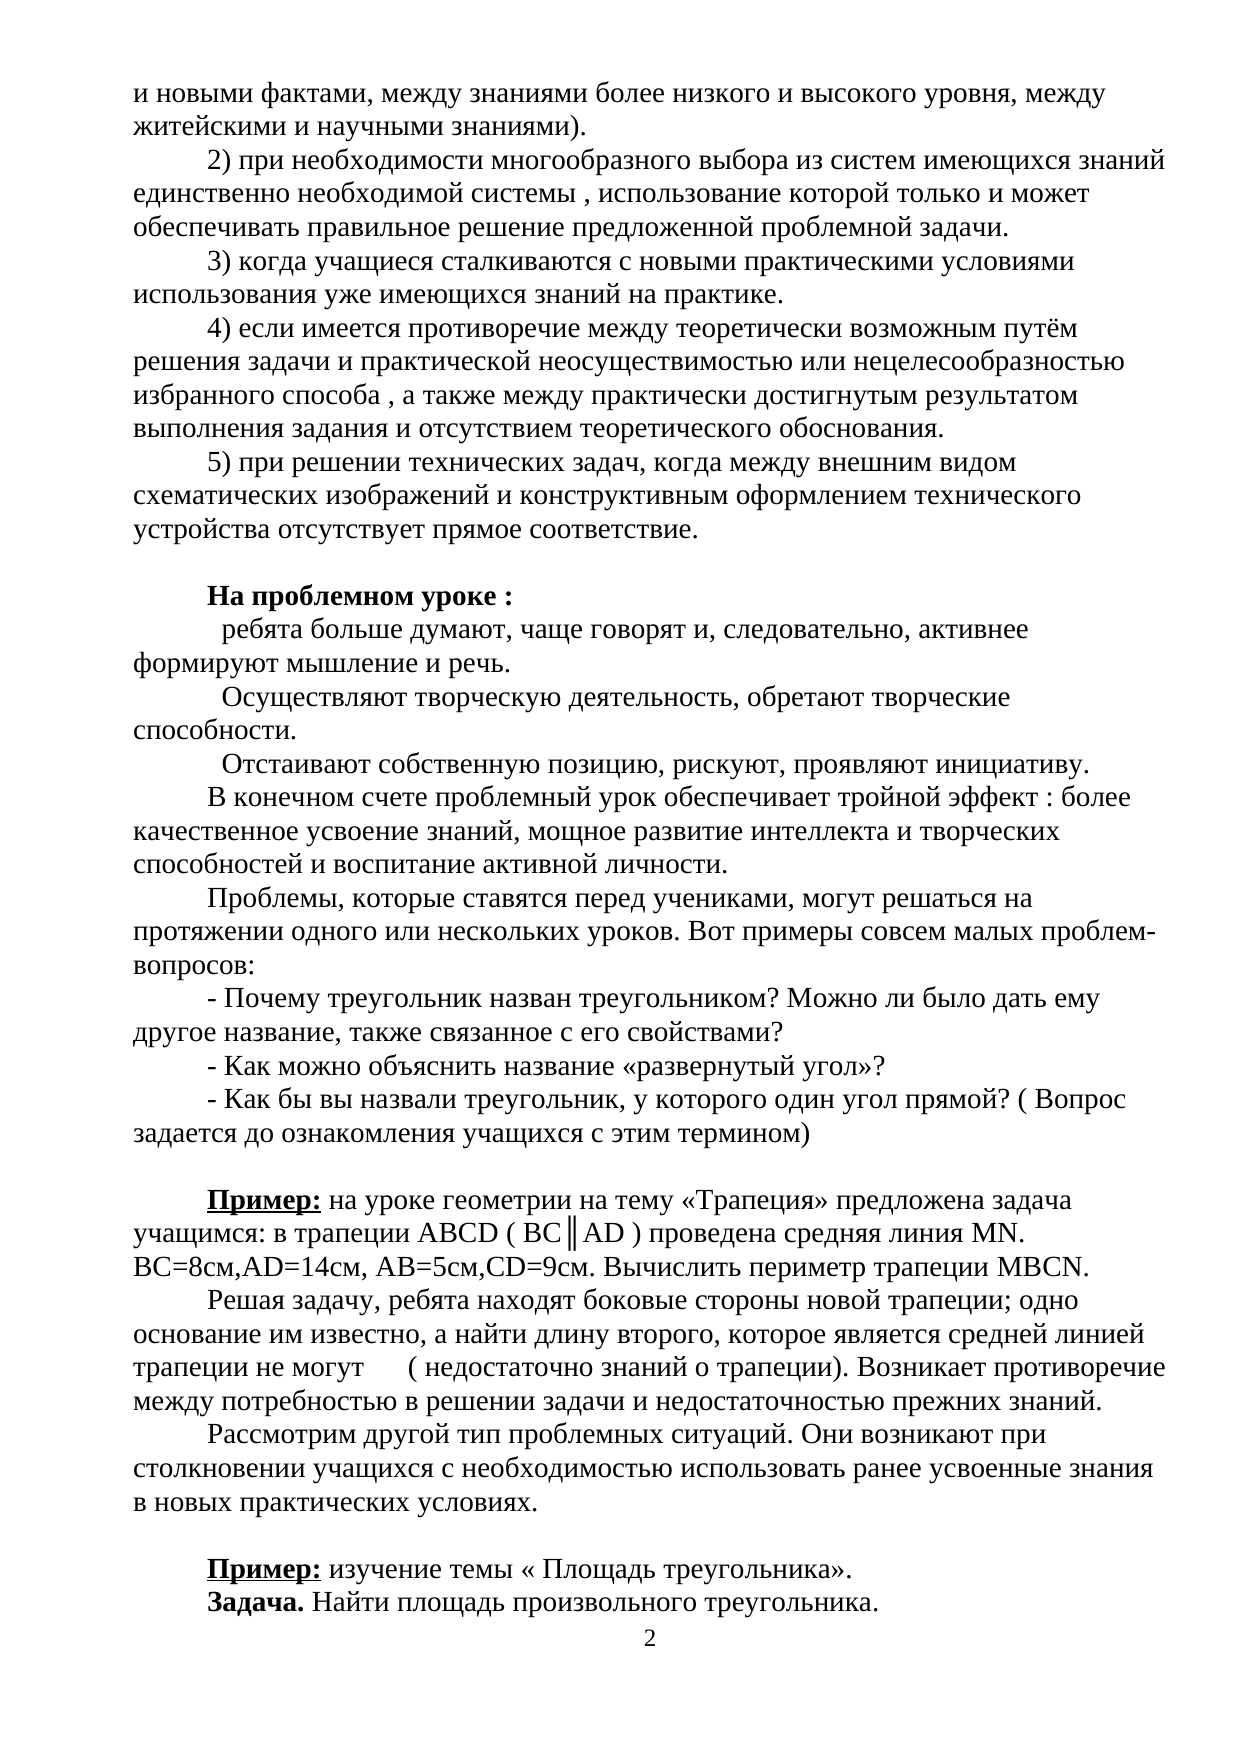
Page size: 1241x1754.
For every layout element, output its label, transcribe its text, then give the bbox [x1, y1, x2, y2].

text - Как бы вы назвали треугольник, у которого один угол прямой? ( Вопрос задается до ознакомления учащихся с этим термином) [133, 1081, 1167, 1148]
text 5) при решении технических задач, когда между внешним видом схематических изображений и конструктивным оформлением технического устройства отсутствует прямое соответствие. [133, 444, 1167, 544]
text Проблемы, которые ставятся перед учениками, могут решаться на протяжении одного или нескольких уроков. Вот примеры совсем малых проблем-вопросов: [133, 880, 1167, 981]
text В конечном счете проблемный урок обеспечивает тройной эффект : более качественное усвоение знаний, мощное развитие интеллекта и творческих способностей и воспитание активной личности. [133, 779, 1167, 880]
text Решая задачу, ребята находят боковые стороны новой трапеции; одно основание им известно, а найти длину второго, которое является средней линией трапеции не могут ( недостаточно знаний о трапеции). Возникает противоречие между потребностью в решении задачи и недостаточностью прежних знаний. [133, 1282, 1167, 1417]
text ребята больше думают, чаще говорят и, следовательно, активнее формируют мышление и речь. [133, 612, 1167, 679]
text - Почему треугольник назван треугольником? Можно ли было дать ему другое название, также связанное с его свойствами? [133, 981, 1167, 1048]
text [133, 75, 1167, 142]
text Пример: на уроке геометрии на тему «Трапеция» предложена задача учащимся: в трапеции АВСD ( BC║AD ) проведена средняя линия MN. ВС=8см,AD=14см, АВ=5см,CD=9см. Вычислить периметр трапеции MBCN. [133, 1182, 1167, 1282]
text Пример: изучение темы « Площадь треугольника». [133, 1551, 1167, 1584]
text 4) если имеется противоречие между теоретически возможным путём решения задачи и практической неосуществимостью или нецелесообразностью избранного способа , а также между практически достигнутым результатом выполнения задания и отсутствием теоретического обоснования. [133, 310, 1167, 444]
text Осуществляют творческую деятельность, обретают творческие способности. [133, 679, 1167, 746]
text Отстаивают собственную позицию, рискуют, проявляют инициативу. [133, 746, 1167, 779]
text Рассмотрим другой тип проблемных ситуаций. Они возникают при столкновении учащихся с необходимостью использовать ранее усвоенные знания в новых практических условиях. [133, 1417, 1167, 1517]
text 3) когда учащиеся сталкиваются с новыми практическими условиями использования уже имеющихся знаний на практике. [133, 243, 1167, 310]
text - Как можно объяснить название «развернутый угол»? [133, 1048, 1167, 1081]
text На проблемном уроке : [133, 578, 1167, 612]
text 2) при необходимости многообразного выбора из систем имеющихся знаний единственно необходимой системы , использование которой только и может обеспечивать правильное решение предложенной проблемной задачи. [133, 142, 1167, 243]
text Задача. Найти площадь произвольного треугольника. [133, 1584, 1167, 1618]
